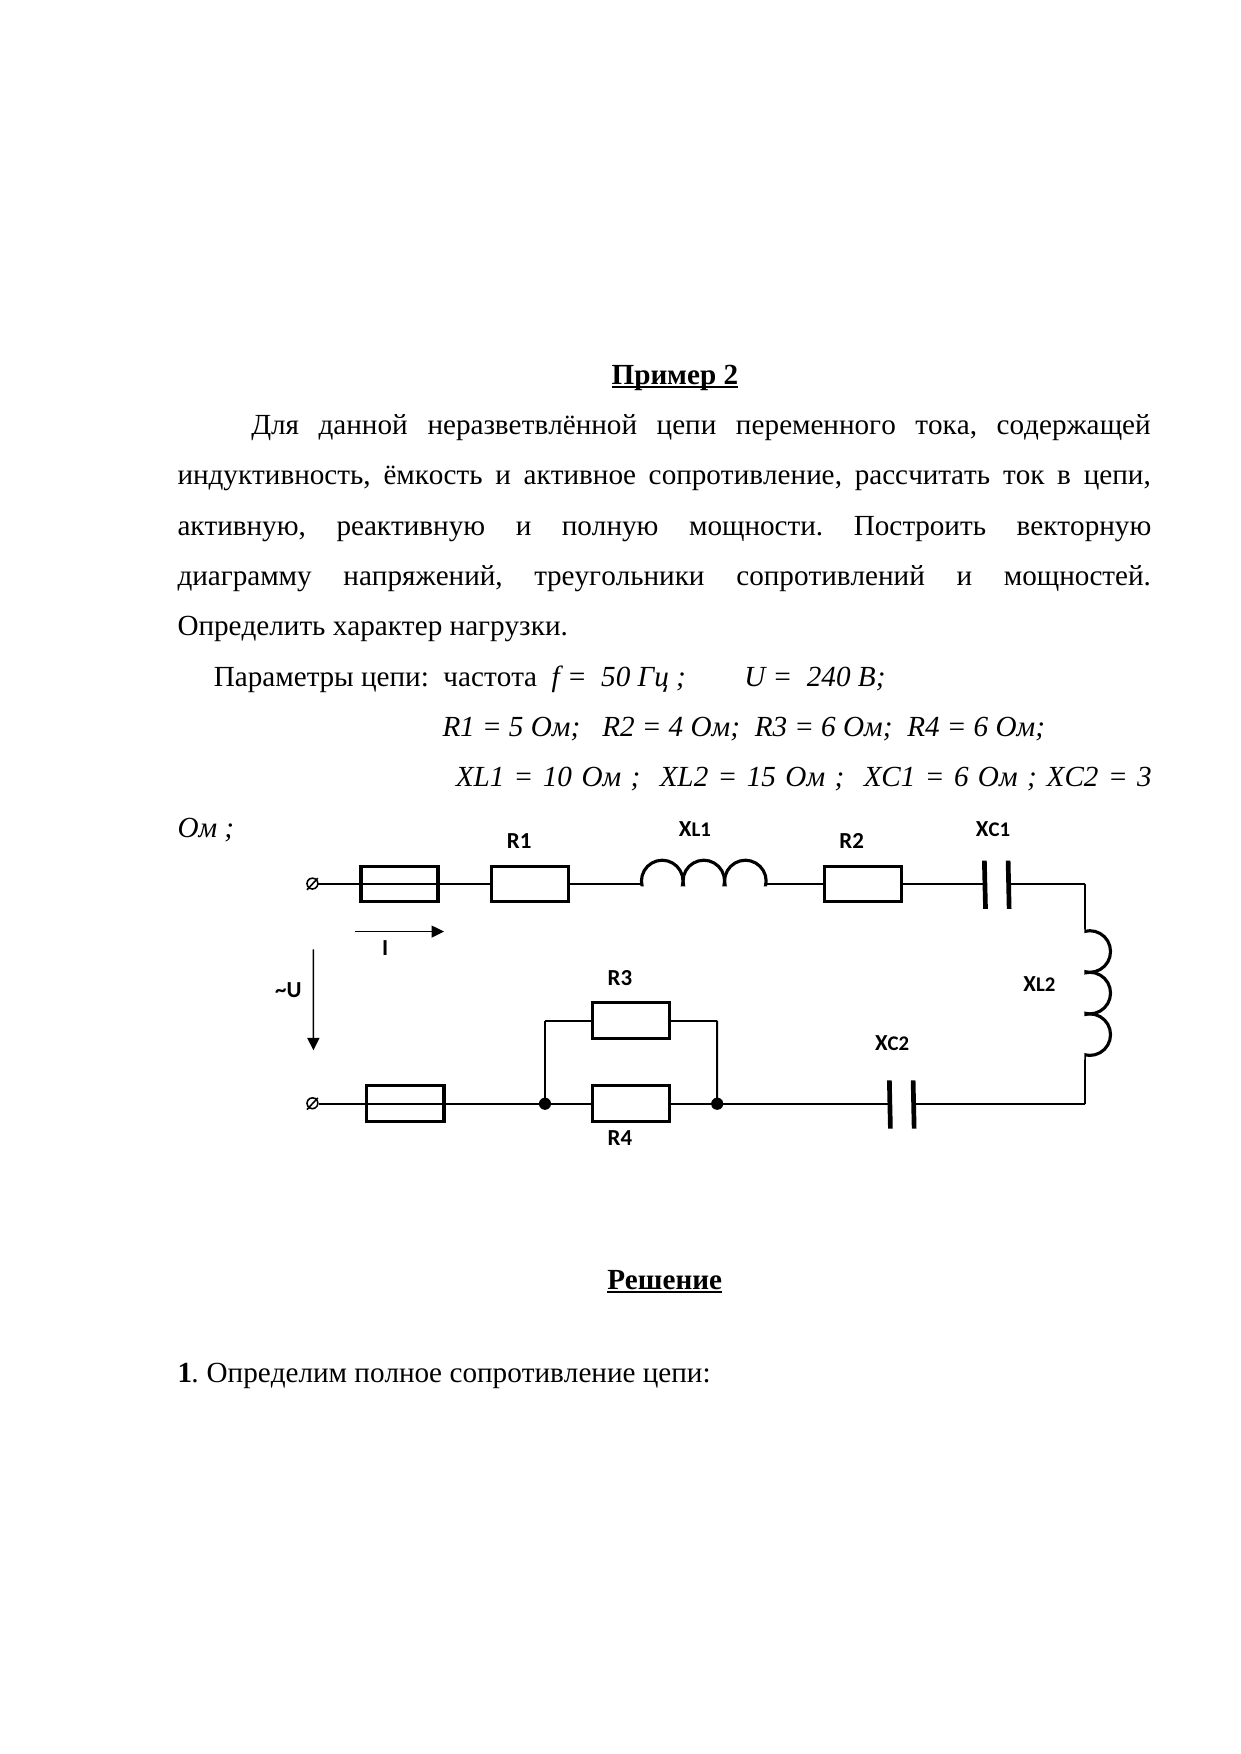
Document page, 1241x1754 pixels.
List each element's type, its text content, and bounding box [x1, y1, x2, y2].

text Для данной неразветвлённой цепи переменного тока, содержащей индуктивность, ёмкость и активное сопротивление, рассчитать ток в цепи, активную, реактивную и полную мощности. Построить векторную диаграмму напряжений, треугольники сопротивлений и мощностей. Определить характер нагрузки. [177, 407, 1152, 642]
text 1. Определим полное сопротивление цепи: [177, 1355, 1152, 1388]
text R1 = 5 Ом; R2 = 4 Ом; R3 = 6 Ом; R4 = 6 Ом; [177, 709, 1152, 743]
text Пример 2 [177, 357, 1172, 390]
text Параметры цепи: частота f = 50 Гц ; U = 240 В; [177, 659, 1152, 692]
text XL1 = 10 Ом ; XL2 = 15 Ом ; XС1 = 6 Ом ; XС2 = 3 Ом ; [177, 759, 1152, 843]
text Решение [177, 1262, 1152, 1296]
